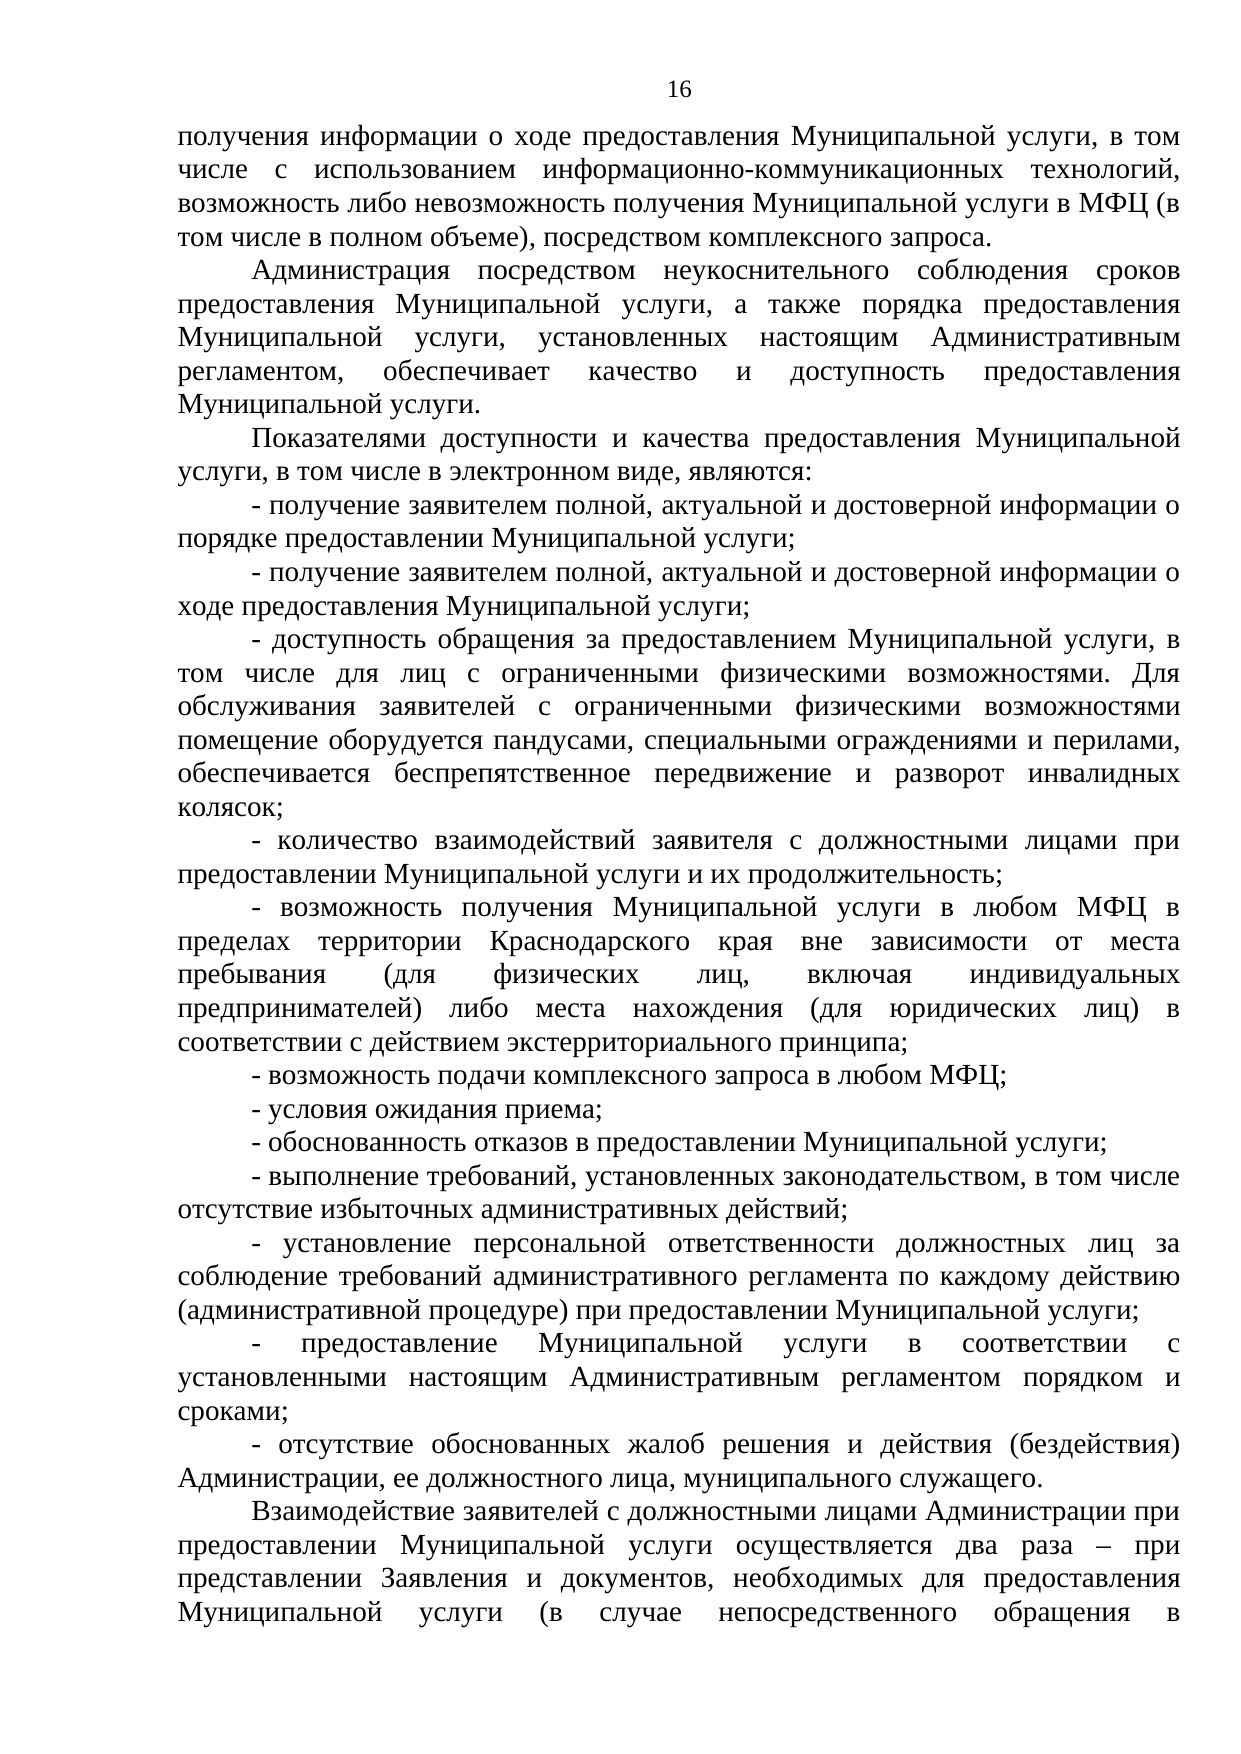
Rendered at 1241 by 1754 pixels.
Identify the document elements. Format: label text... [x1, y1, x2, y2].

text - установление персональной ответственности должностных лиц за соблюдение требований административного регламента по каждому действию (административной процедуре) при предоставлении Муниципальной услуги; [177, 1225, 1181, 1326]
text - количество взаимодействий заявителя с должностными лицами при предоставлении Муниципальной услуги и их продолжительность; [177, 822, 1181, 889]
text - выполнение требований, установленных законодательством, в том числе отсутствие избыточных административных действий; [177, 1158, 1181, 1225]
text - отсутствие обоснованных жалоб решения и действия (бездействия) Администрации, ее должностного лица, муниципального служащего. [177, 1426, 1181, 1493]
text - получение заявителем полной, актуальной и достоверной информации о порядке предоставлении Муниципальной услуги; [177, 487, 1181, 554]
text - предоставление Муниципальной услуги в соответствии с установленными настоящим Административным регламентом порядком и сроками; [177, 1326, 1181, 1426]
text - получение заявителем полной, актуальной и достоверной информации о ходе предоставления Муниципальной услуги; [177, 554, 1181, 621]
text Показателями доступности и качества предоставления Муниципальной услуги, в том числе в электронном виде, являются: [177, 420, 1181, 487]
text - доступность обращения за предоставлением Муниципальной услуги, в том числе для лиц с ограниченными физическими возможностями. Для обслуживания заявителей с ограниченными физическими возможностями помещение оборудуется пандусами, специальными ограждениями и перилами, обеспечивается беспрепятственное передвижение и разворот инвалидных колясок; [177, 621, 1181, 822]
text Администрация посредством неукоснительного соблюдения сроков предоставления Муниципальной услуги, а также порядка предоставления Муниципальной услуги, установленных настоящим Административным регламентом, обеспечивает качество и доступность предоставления Муниципальной услуги. [177, 252, 1181, 420]
text - возможность подачи комплексного запроса в любом МФЦ; [177, 1057, 1181, 1091]
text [177, 1493, 1181, 1627]
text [177, 118, 1181, 252]
text - возможность получения Муниципальной услуги в любом МФЦ в пределах территории Краснодарского края вне зависимости от места пребывания (для физических лиц, включая индивидуальных предпринимателей) либо места нахождения (для юридических лиц) в соответствии с действием экстерриториального принципа; [177, 889, 1181, 1057]
text - условия ожидания приема; [177, 1091, 1181, 1124]
text - обоснованность отказов в предоставлении Муниципальной услуги; [177, 1124, 1181, 1158]
